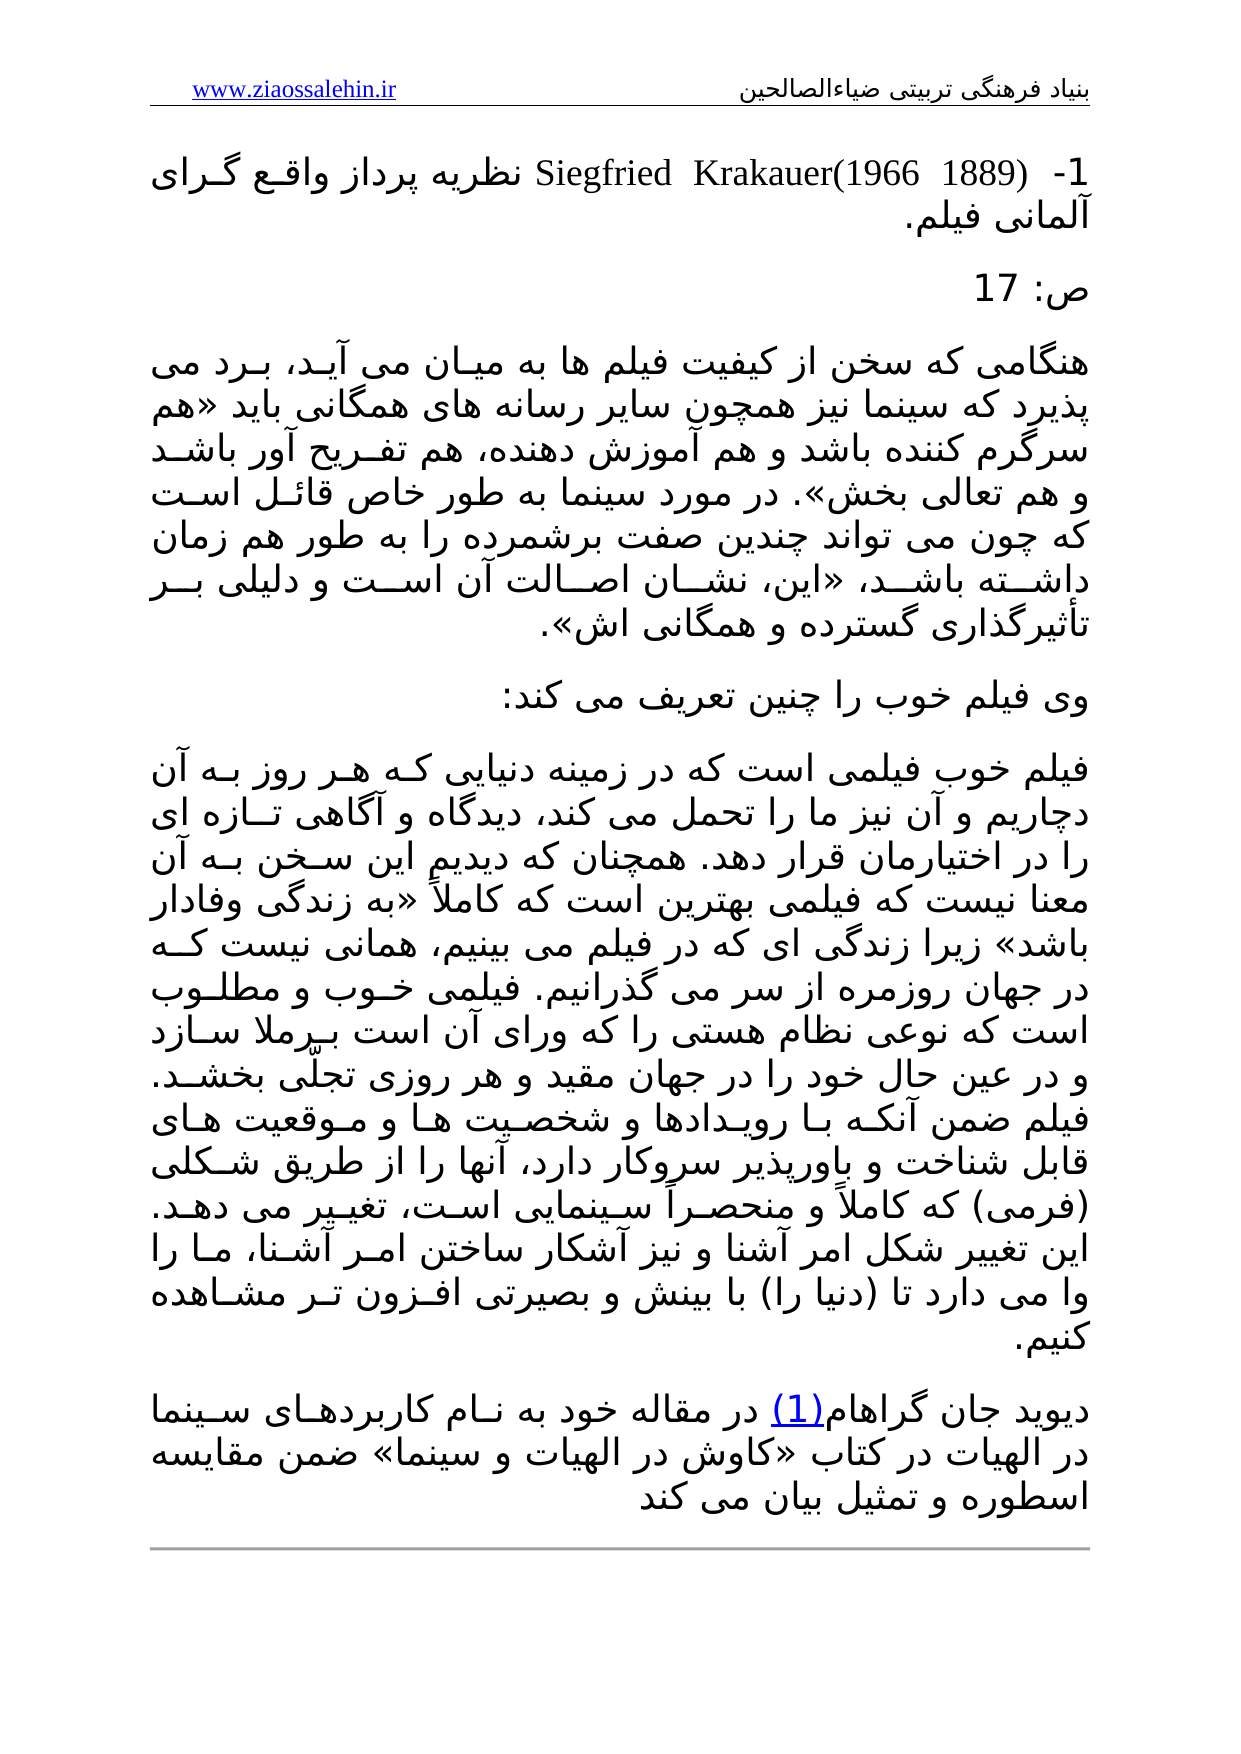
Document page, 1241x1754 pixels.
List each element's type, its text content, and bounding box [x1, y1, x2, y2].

text 1- Siegfried Krakauer(1966 1889) نظریه پرداز واقع گرای آلمانی فیلم. [150, 150, 1090, 237]
text هنگامی که سخن از کیفیت فیلم ها به میان می آید، برد می پذیرد که سینما نیز همچون سایر رسانه های همگانی باید «هم سرگرم کننده باشد و هم آموزش دهنده، هم تفریح آور باشد و هم تعالی بخش». در مورد سینما به طور خاص قائل است که چون می تواند چندین صفت برشمرده را به طور هم زمان داشته باشد، «این، نشان اصالت آن است و دلیلی بر تأثیرگذاری گسترده و همگانی اش». [150, 339, 1090, 645]
text ص: 17 [150, 267, 1090, 310]
text دیوید جان گراهام(1) در مقاله خود به نام کاربردهای سینما در الهیات در کتاب «کاوش در الهیات و سینما» ضمن مقایسه اسطوره و تمثیل بیان می کند [150, 1387, 1090, 1518]
text وی فیلم خوب را چنین تعریف می کند: [150, 674, 1090, 718]
text فیلم خوب فیلمی است که در زمینه دنیایی که هر روز به آن دچاریم و آن نیز ما را تحمل می کند، دیدگاه و آگاهی تازه ای را در اختیارمان قرار دهد. همچنان که دیدیم این سخن به آن معنا نیست که فیلمی بهترین است که کاملاً «به زندگی وفادار باشد» زیرا زندگی ای که در فیلم می بینیم، همانی نیست که در جهان روزمره از سر می گذرانیم. فیلمی خوب و مطلوب است که نوعی نظام هستی را که ورای آن است برملا سازد و در عین حال خود را در جهان مقید و هر روزی تجلّی بخشد. فیلم ضمن آنکه با رویدادها و شخصیت ها و موقعیت های قابل شناخت و باورپذیر سروکار دارد، آنها را از طریق شکلی (فرمی) که کاملاً و منحصراً سینمایی است، تغییر می دهد. این تغییر شکل امر آشنا و نیز آشکار ساختن امر آشنا، ما را وا می دارد تا (دنیا را) با بینش و بصیرتی افزون تر مشاهده کنیم. [150, 747, 1090, 1358]
